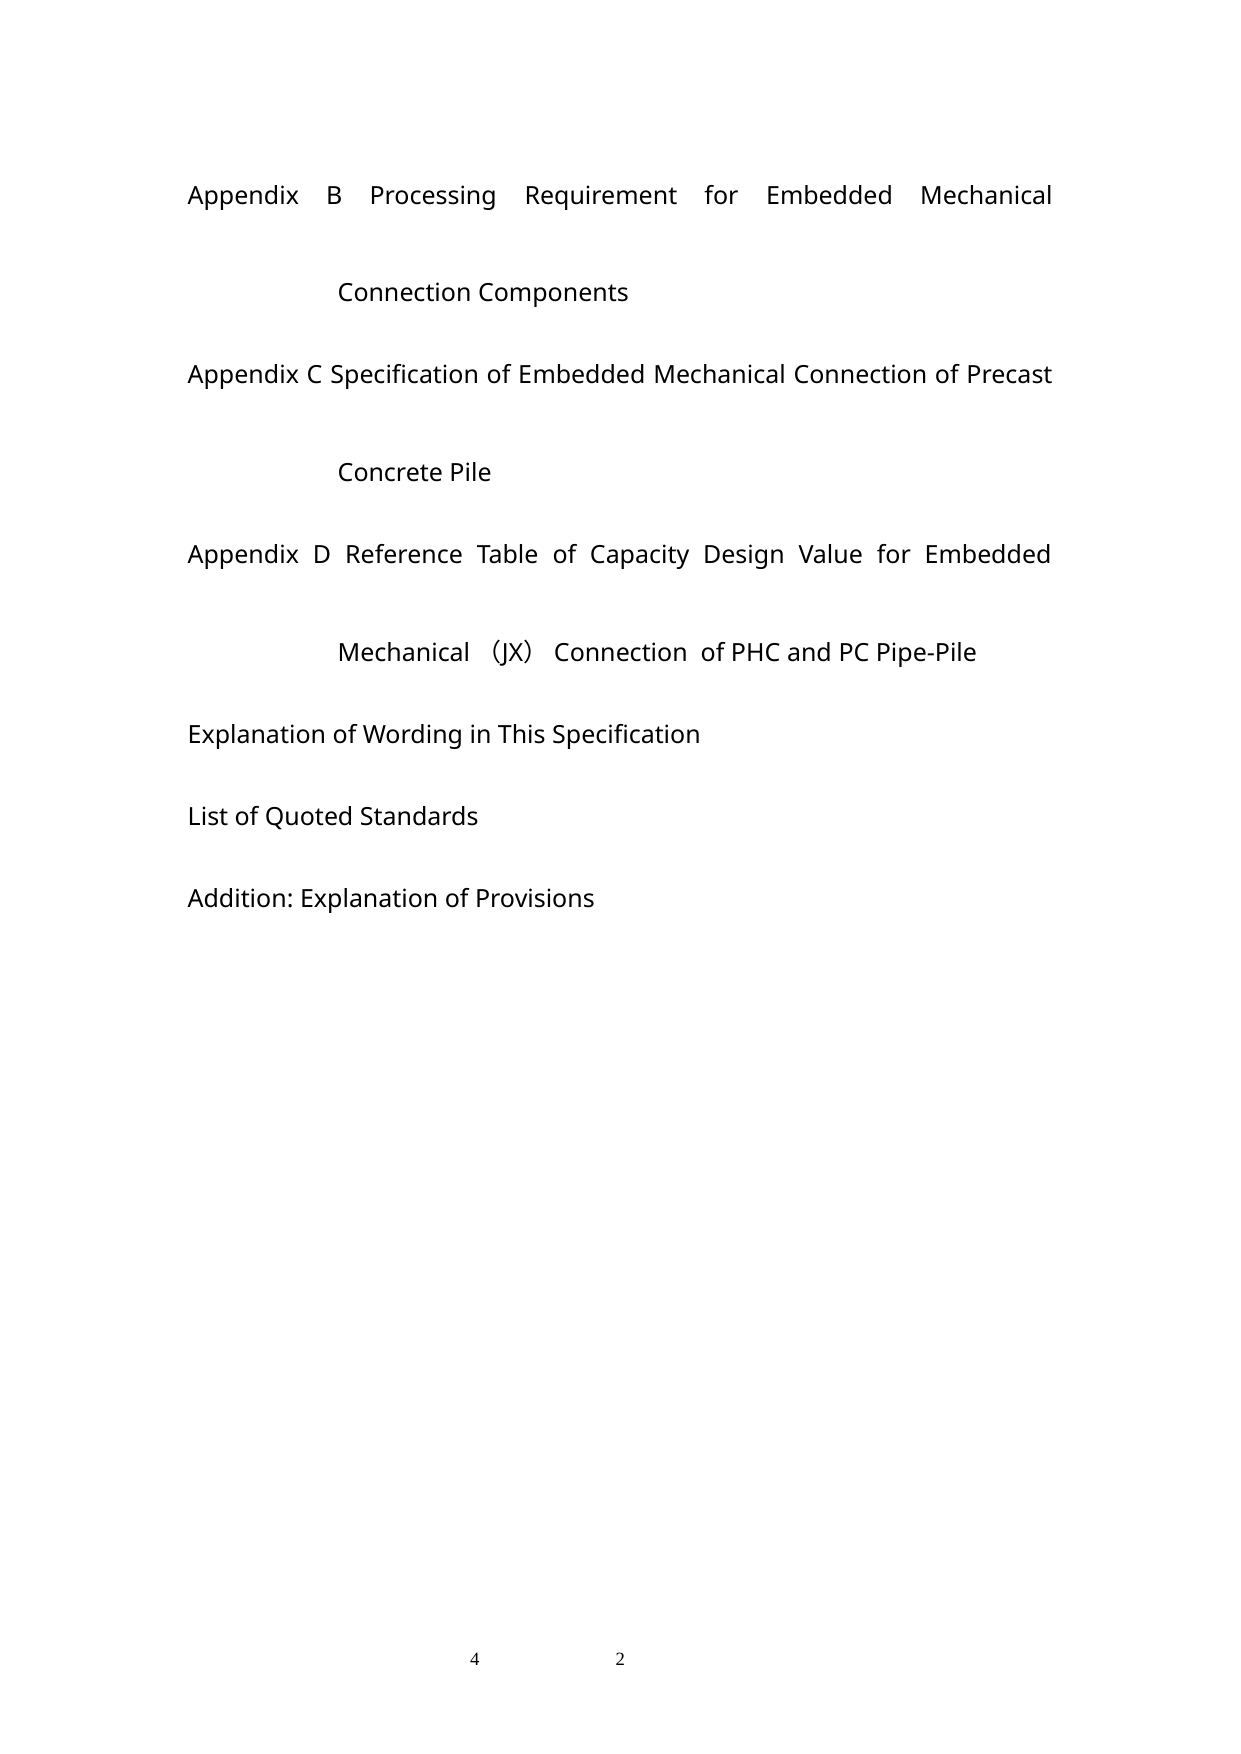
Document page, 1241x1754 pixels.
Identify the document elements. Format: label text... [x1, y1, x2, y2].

text Appendix C Specification of Embedded Mechanical Connection of Precast Concrete Pile [187, 341, 1053, 504]
text List of Quoted Standards [187, 783, 1053, 848]
text Appendix B Processing Requirement for Embedded Mechanical Connection Components [187, 162, 1053, 324]
text Addition: Explanation of Provisions [187, 866, 1053, 931]
text Appendix D Reference Table of Capacity Design Value for Embedded Mechanical （JX） Connection of PHC and PC Pipe-Pile [187, 521, 1053, 683]
text Explanation of Wording in This Specification [187, 702, 1053, 767]
